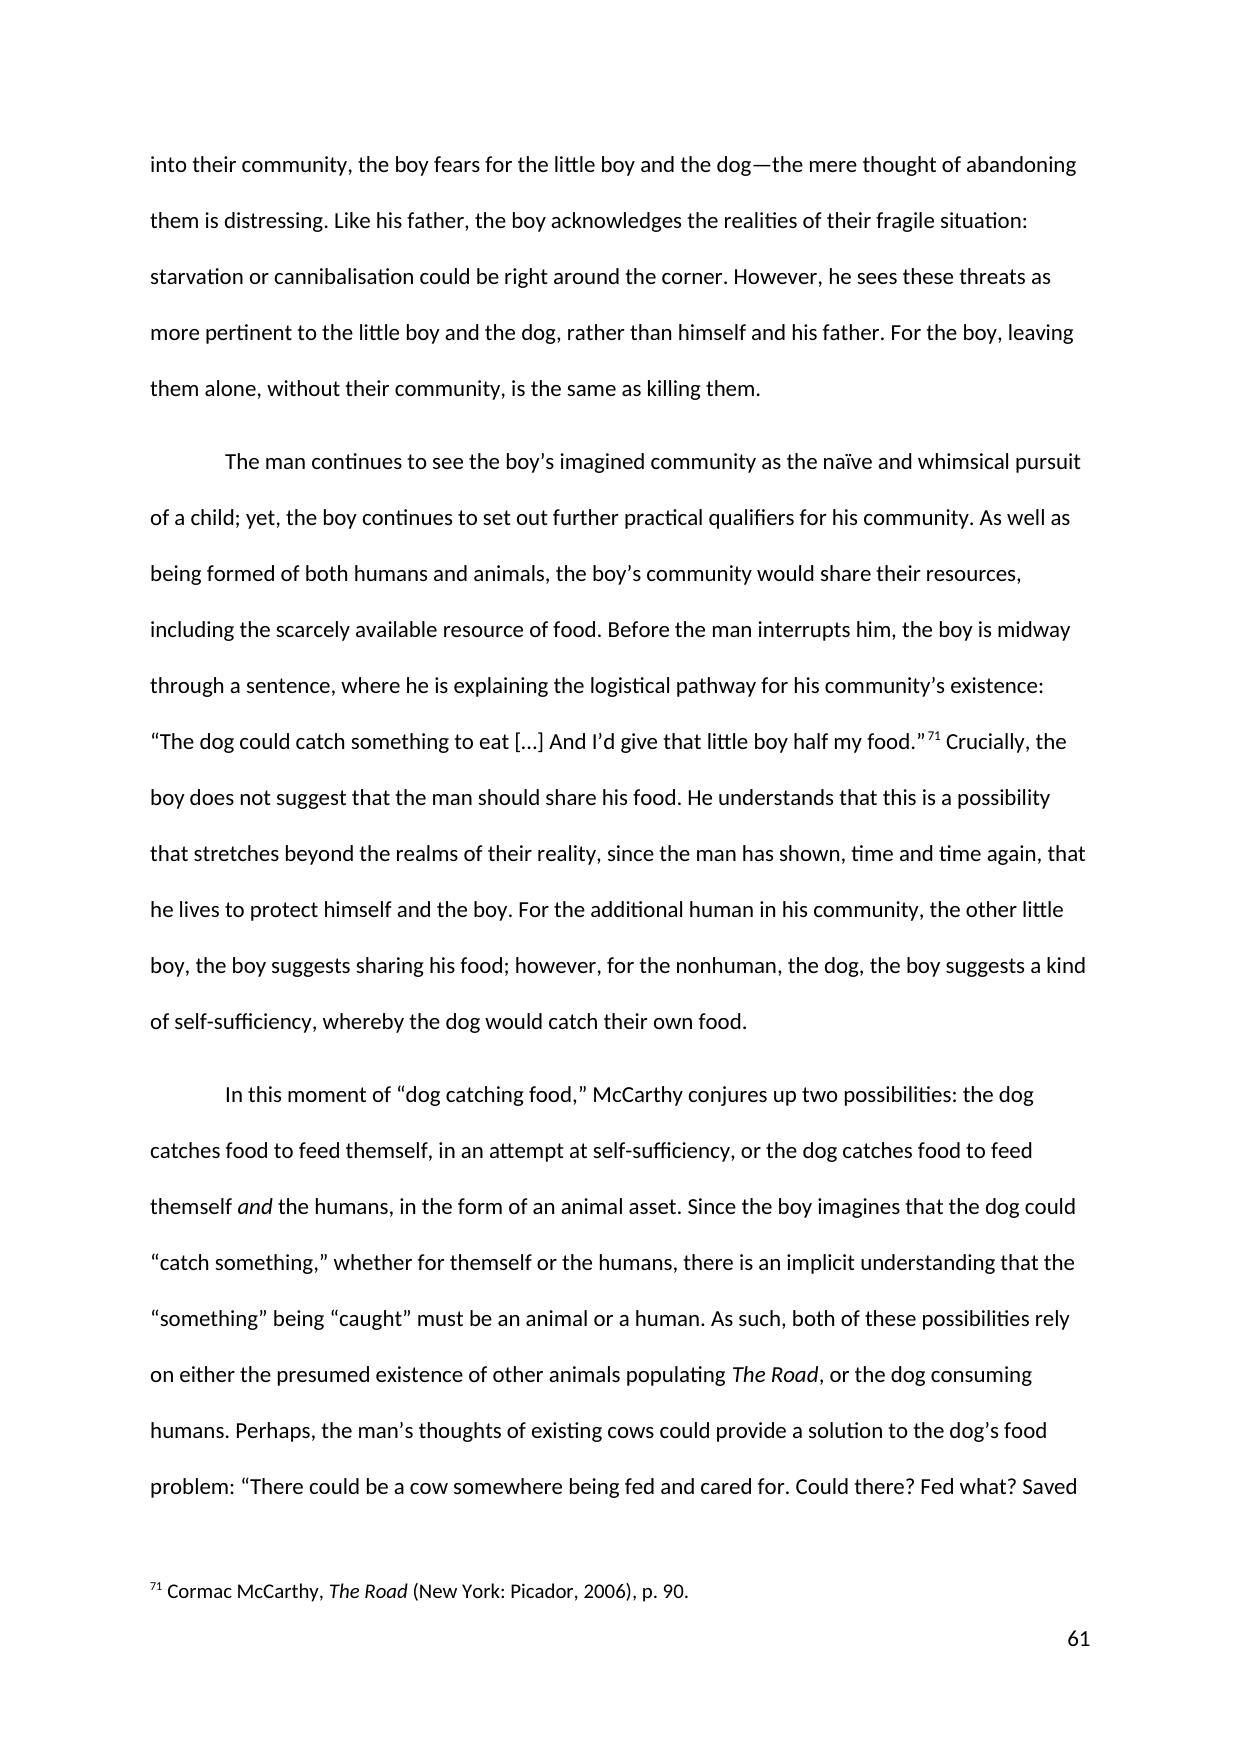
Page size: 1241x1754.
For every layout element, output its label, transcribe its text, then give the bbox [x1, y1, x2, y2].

text The man continues to see the boy’s imagined community as the naïve and whimsical pursuit of a child; yet, the boy continues to set out further practical qualifiers for his community. As well as being formed of both humans and animals, the boy’s community would share their resources, including the scarcely available resource of food. Before the man interrupts him, the boy is midway through a sentence, where he is explaining the logistical pathway for his community’s existence: “The dog could catch something to eat […] And I’d give that little boy half my food.” Crucially, the boy does not suggest that the man should share his food. He understands that this is a possibility that stretches beyond the realms of their reality, since the man has shown, time and time again, that he lives to protect himself and the boy. For the additional human in his community, the other little boy, the boy suggests sharing his food; however, for the nonhuman, the dog, the boy suggests a kind of self-sufficiency, whereby the dog would catch their own food. [150, 447, 1090, 1035]
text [150, 1080, 1090, 1500]
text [150, 150, 1090, 402]
